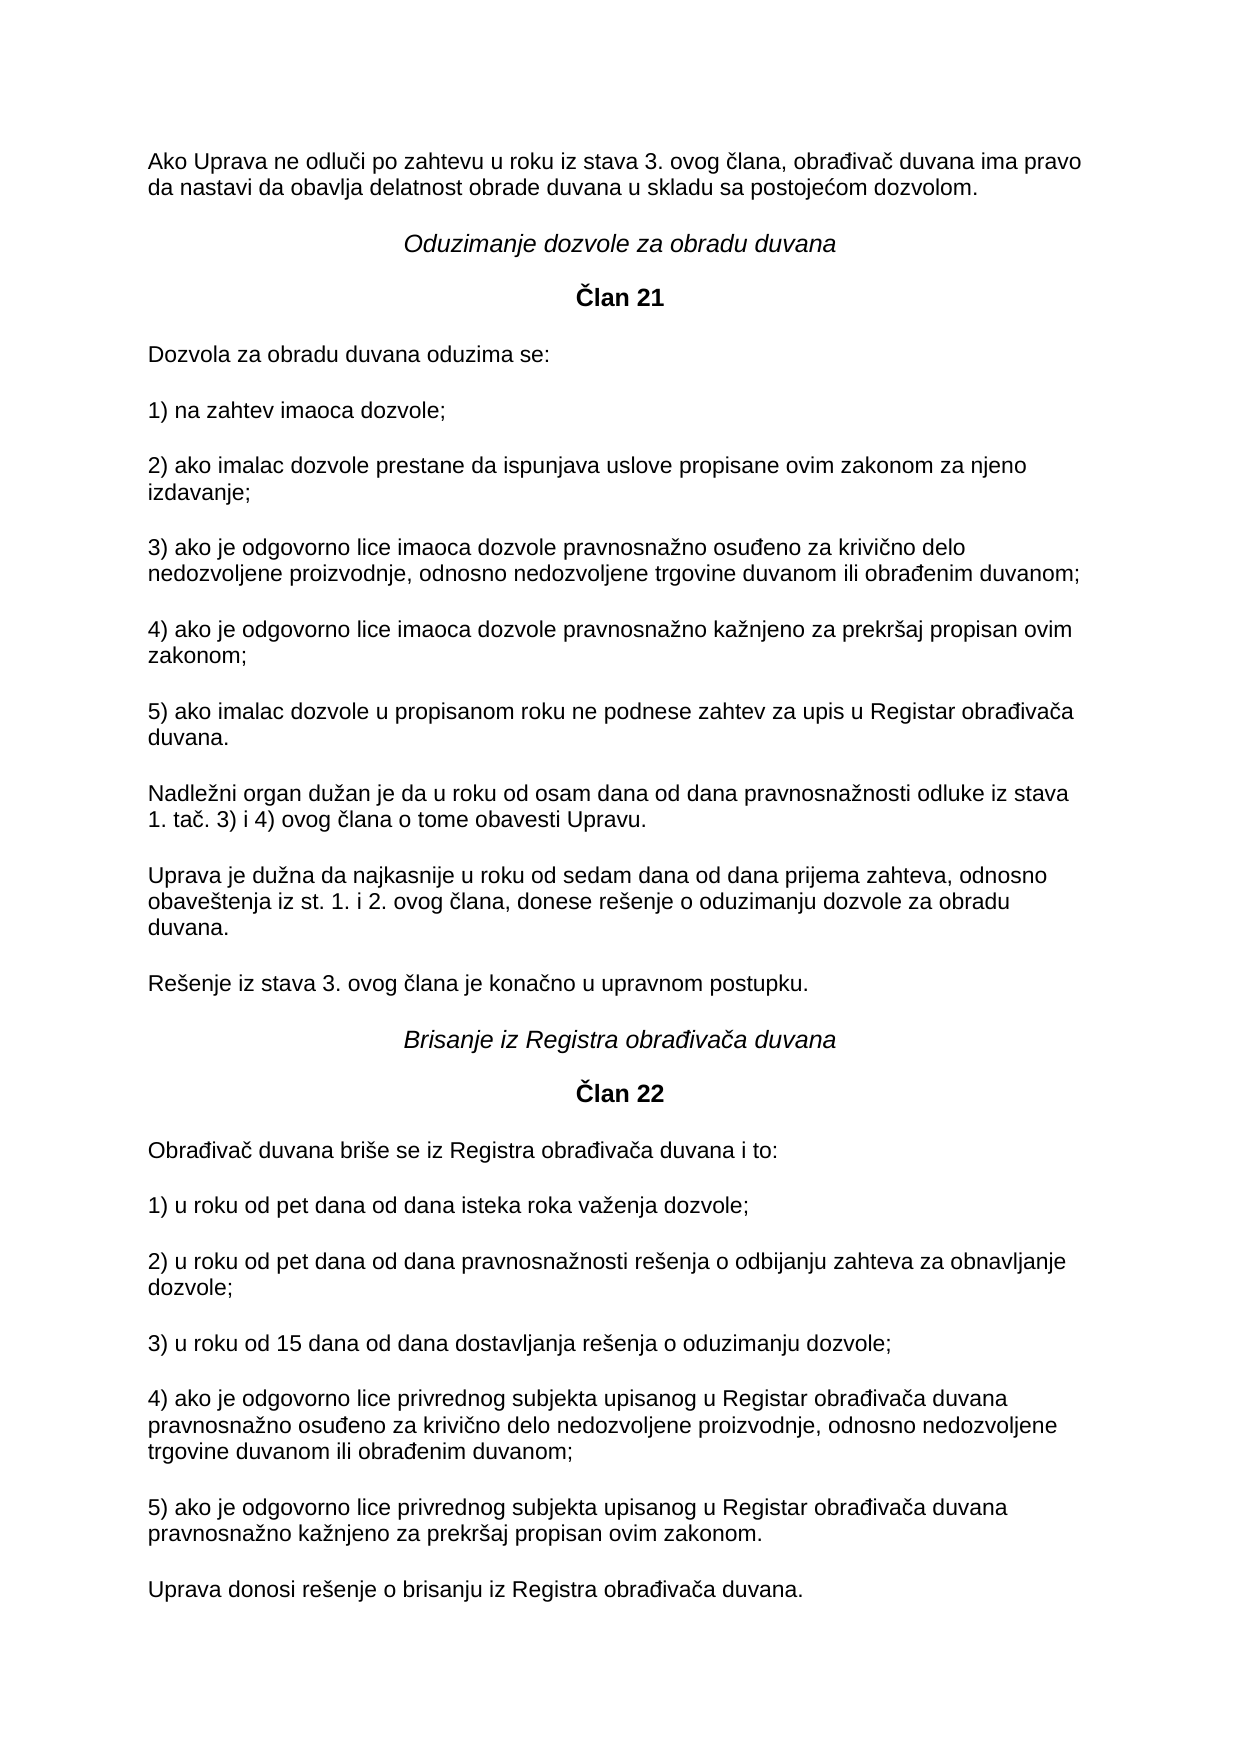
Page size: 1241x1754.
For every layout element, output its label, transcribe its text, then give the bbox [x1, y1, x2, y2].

text 5) ako imalac dozvole u propisanom roku ne podnese zahtev za upis u Registar obrađivača duvana. [148, 698, 1093, 751]
text 2) u roku od pet dana od dana pravnosnažnosti rešenja o odbijanju zahteva za obnavljanje dozvole; [148, 1248, 1093, 1301]
text Član 22 [148, 1079, 1093, 1108]
text Oduzimanje dozvole za obradu duvana [148, 229, 1093, 258]
text Rešenje iz stava 3. ovog člana je konačno u upravnom postupku. [148, 970, 1093, 996]
text 1) na zahtev imaoca dozvole; [148, 397, 1093, 423]
text Ako Uprava ne odluči po zahtevu u roku iz stava 3. ovog člana, obrađivač duvana ima pravo da nastavi da obavlja delatnost obrade duvana u skladu sa postojećom dozvolom. [148, 148, 1093, 200]
text Član 21 [148, 283, 1093, 312]
text Dozvola za obradu duvana oduzima se: [148, 341, 1093, 367]
text Uprava je dužna da najkasnije u roku od sedam dana od dana prijema zahteva, odnosno obaveštenja iz st. 1. i 2. ovog člana, donese rešenje o oduzimanju dozvole za obradu duvana. [148, 862, 1093, 941]
text Nadležni organ dužan je da u roku od osam dana od dana pravnosnažnosti odluke iz stava 1. tač. 3) i 4) ovog člana o tome obavesti Upravu. [148, 780, 1093, 832]
text Obrađivač duvana briše se iz Registra obrađivača duvana i to: [148, 1137, 1093, 1163]
text 3) ako je odgovorno lice imaoca dozvole pravnosnažno osuđeno za krivično delo nedozvoljene proizvodnje, odnosno nedozvoljene trgovine duvanom ili obrađenim duvanom; [148, 534, 1093, 587]
text 1) u roku od pet dana od dana isteka roka važenja dozvole; [148, 1192, 1093, 1219]
text 4) ako je odgovorno lice privrednog subjekta upisanog u Registar obrađivača duvana pravnosnažno osuđeno za krivično delo nedozvoljene proizvodnje, odnosno nedozvoljene trgovine duvanom ili obrađenim duvanom; [148, 1385, 1093, 1464]
text 5) ako je odgovorno lice privrednog subjekta upisanog u Registar obrađivača duvana pravnosnažno kažnjeno za prekršaj propisan ovim zakonom. [148, 1494, 1093, 1546]
text Brisanje iz Registra obrađivača duvana [148, 1025, 1093, 1054]
text 4) ako je odgovorno lice imaoca dozvole pravnosnažno kažnjeno za prekršaj propisan ovim zakonom; [148, 616, 1093, 669]
text 3) u roku od 15 dana od dana dostavljanja rešenja o oduzimanju dozvole; [148, 1330, 1093, 1356]
text Uprava donosi rešenje o brisanju iz Registra obrađivača duvana. [148, 1576, 1093, 1602]
text 2) ako imalac dozvole prestane da ispunjava uslove propisane ovim zakonom za njeno izdavanje; [148, 452, 1093, 505]
